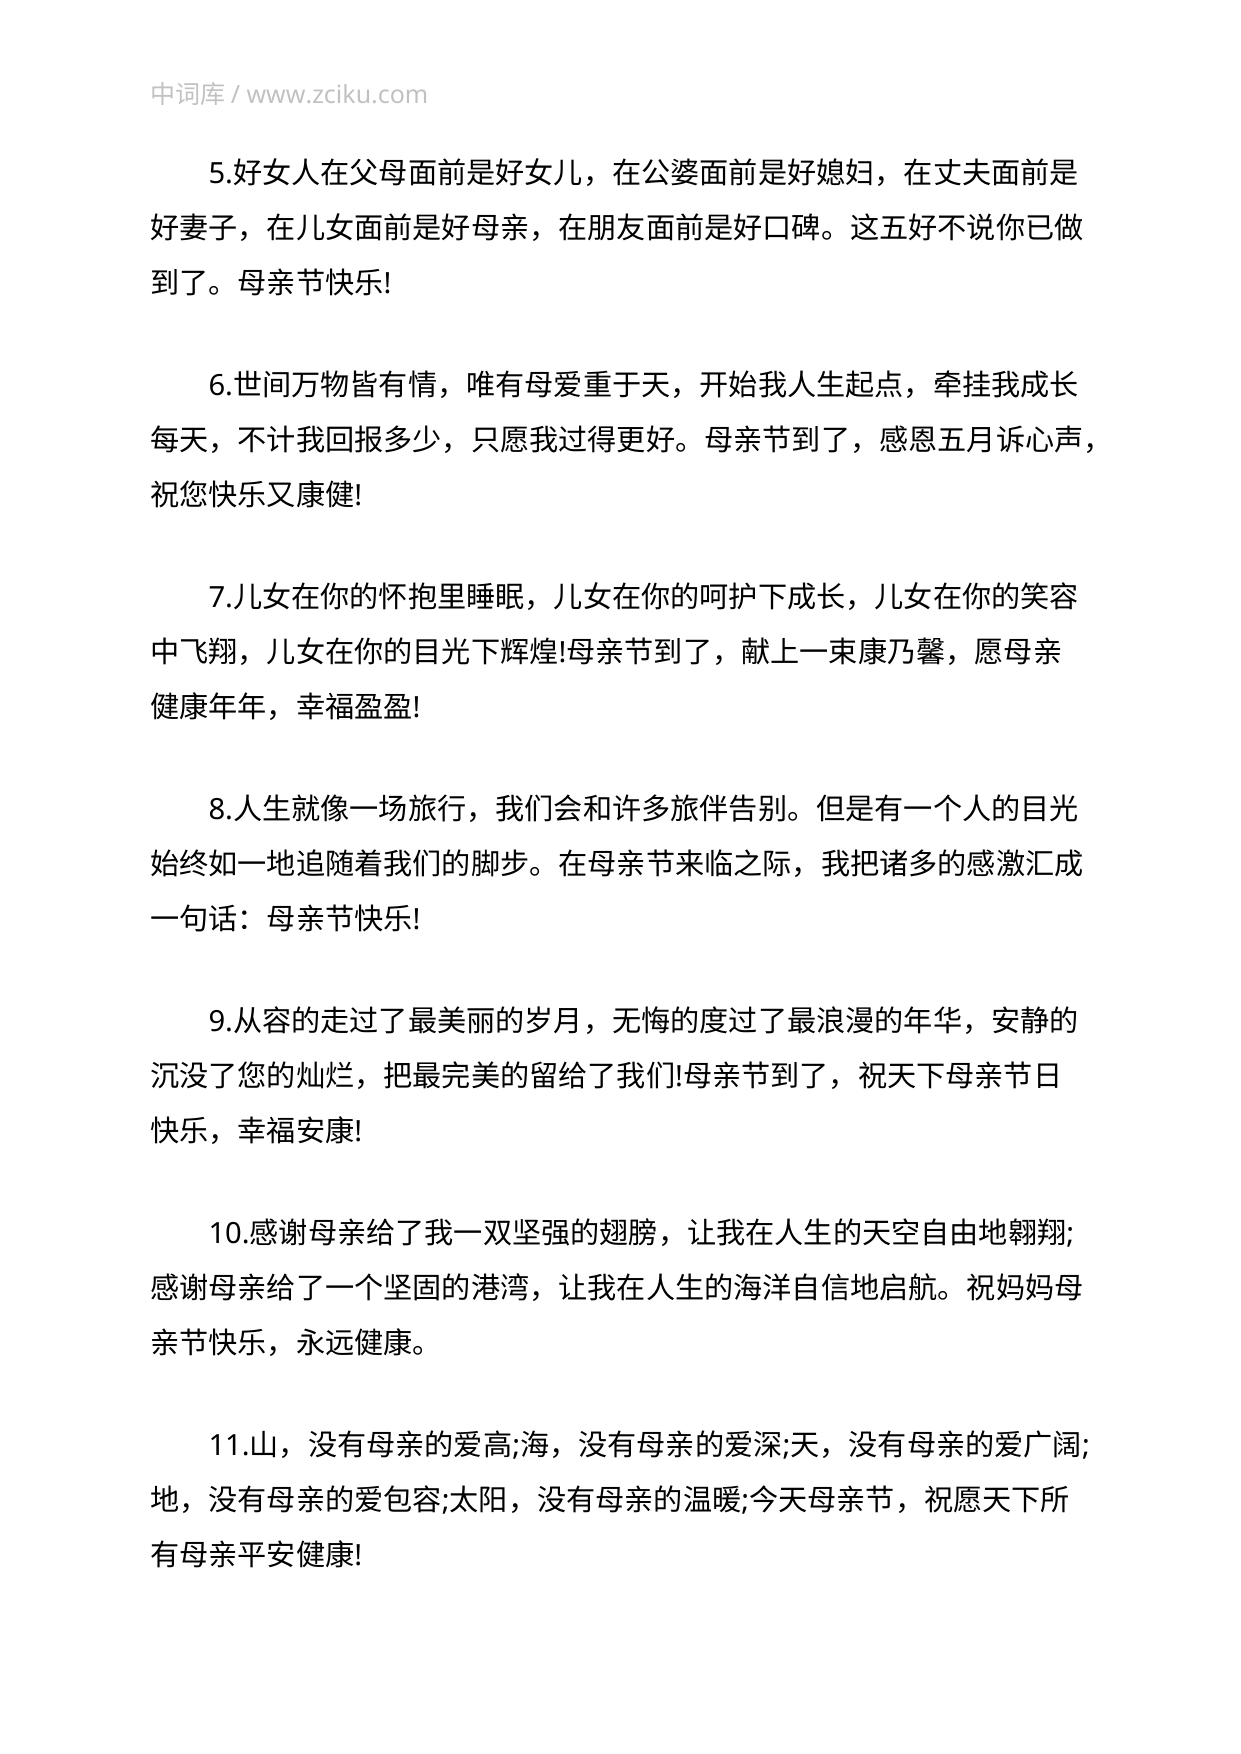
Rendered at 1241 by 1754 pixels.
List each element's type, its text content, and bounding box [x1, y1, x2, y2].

text 5.好女人在父母面前是好女儿，在公婆面前是好媳妇，在丈夫面前是好妻子，在儿女面前是好母亲，在朋友面前是好口碑。这五好不说你已做到了。母亲节快乐! [150, 150, 1090, 302]
text 10.感谢母亲给了我一双坚强的翅膀，让我在人生的天空自由地翱翔;感谢母亲给了一个坚固的港湾，让我在人生的海洋自信地启航。祝妈妈母亲节快乐，永远健康。 [150, 1209, 1090, 1362]
text 9.从容的走过了最美丽的岁月，无悔的度过了最浪漫的年华，安静的沉没了您的灿烂，把最完美的留给了我们!母亲节到了，祝天下母亲节日快乐，幸福安康! [150, 998, 1090, 1150]
text 11.山，没有母亲的爱高;海，没有母亲的爱深;天，没有母亲的爱广阔;地，没有母亲的爱包容;太阳，没有母亲的温暖;今天母亲节，祝愿天下所有母亲平安健康! [150, 1421, 1090, 1574]
text 8.人生就像一场旅行，我们会和许多旅伴告别。但是有一个人的目光始终如一地追随着我们的脚步。在母亲节来临之际，我把诸多的感激汇成一句话：母亲节快乐! [150, 786, 1090, 938]
text 6.世间万物皆有情，唯有母爱重于天，开始我人生起点，牵挂我成长每天，不计我回报多少，只愿我过得更好。母亲节到了，感恩五月诉心声，祝您快乐又康健! [150, 362, 1090, 514]
text 7.儿女在你的怀抱里睡眠，儿女在你的呵护下成长，儿女在你的笑容中飞翔，儿女在你的目光下辉煌!母亲节到了，献上一束康乃馨，愿母亲健康年年，幸福盈盈! [150, 574, 1090, 726]
